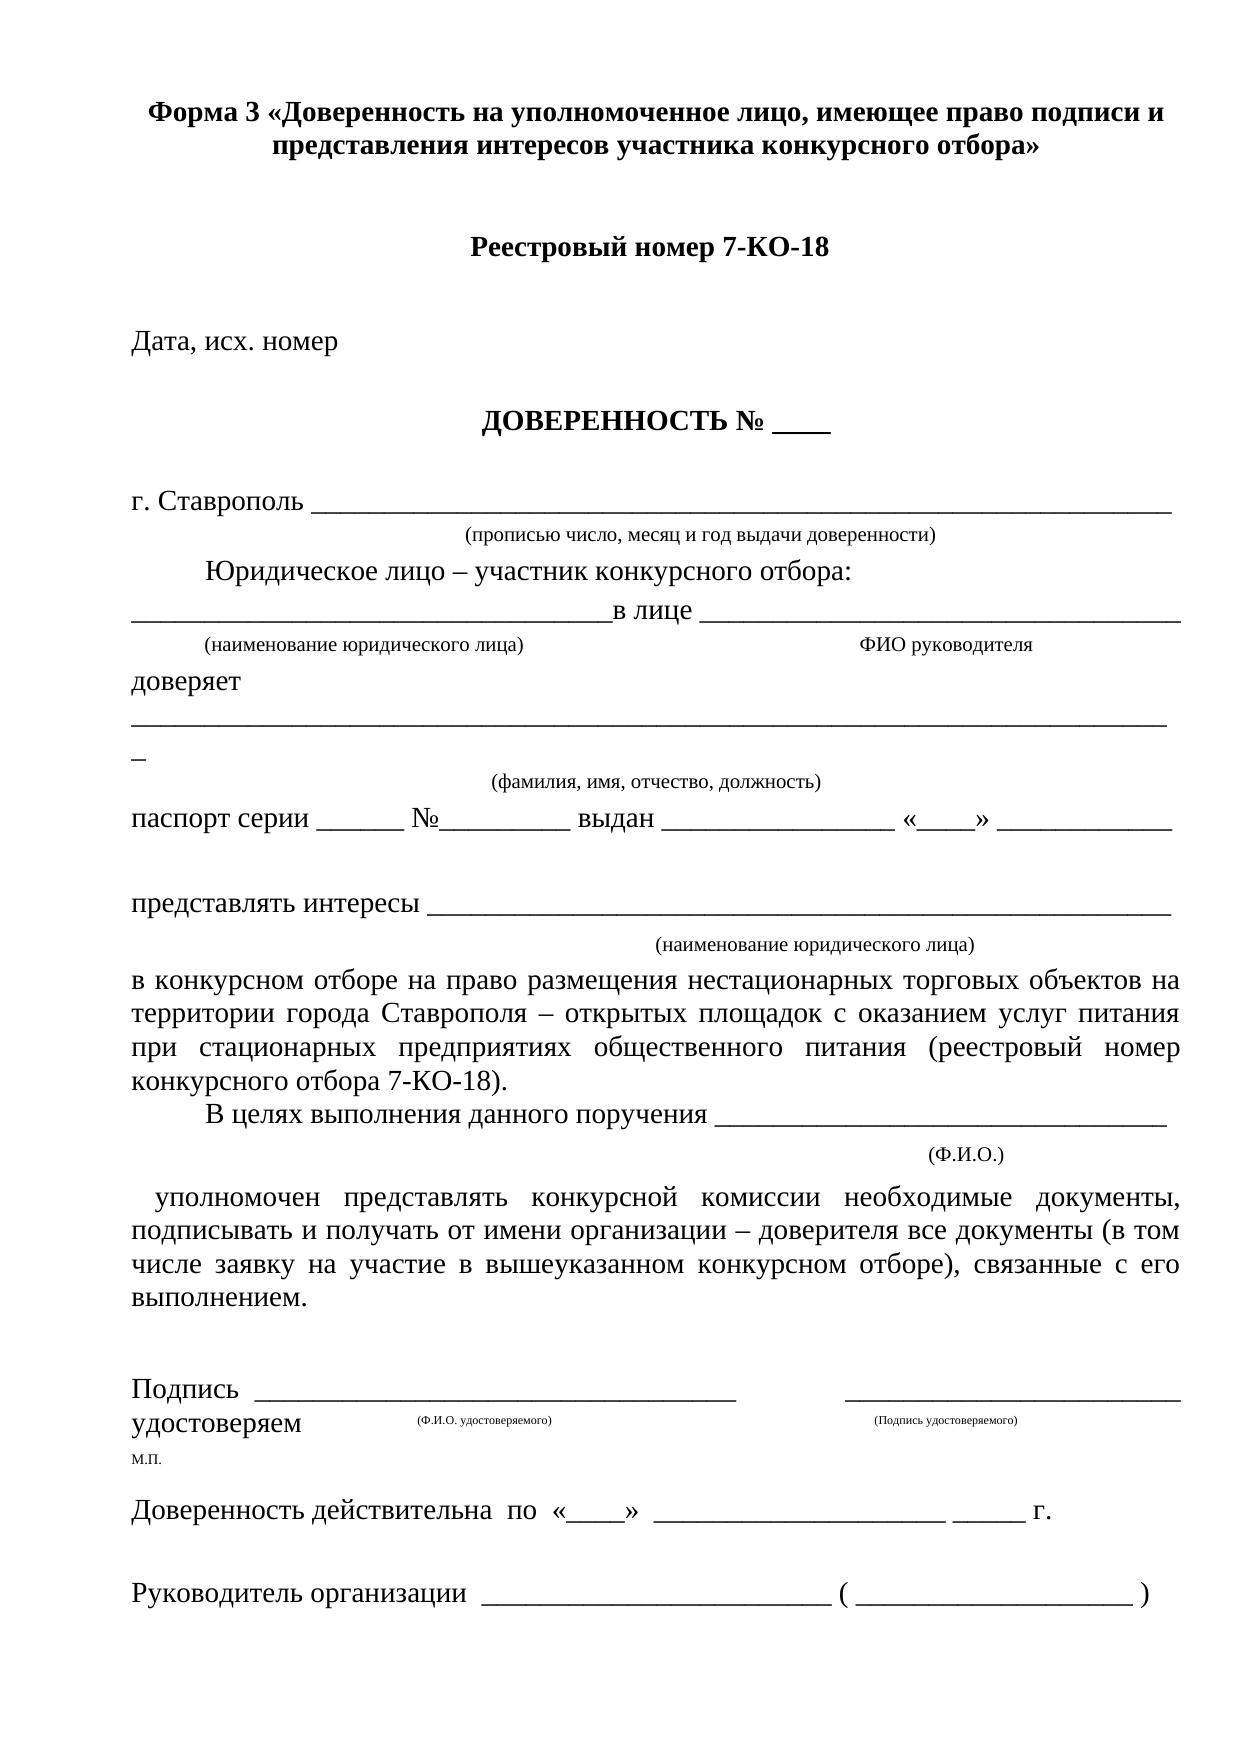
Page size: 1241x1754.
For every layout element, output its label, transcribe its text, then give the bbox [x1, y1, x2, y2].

text г. Ставрополь ___________________________________________________________ [131, 483, 1181, 516]
text В целях выполнения данного поручения _______________________________ [131, 1096, 1181, 1130]
text Доверенность действительна по «____» ____________________ _____ г. [131, 1492, 1181, 1526]
text (наименование юридического лица) [131, 932, 1181, 956]
text (фамилия, имя, отчество, должность) [131, 769, 1181, 793]
text Подпись _________________________________ _______________________ удостоверяем (Ф.И.О. удостоверяемого) (Подпись удостоверяемого) [131, 1371, 1181, 1438]
text Юридическое лицо – участник конкурсного отбора: [131, 553, 1181, 586]
text уполномочен представлять конкурсной комиссии необходимые документы, подписывать и получать от имени организации – доверителя все документы (в том числе заявку на участие в вышеуказанном конкурсном отборе), связанные с его выполнением. [131, 1179, 1181, 1313]
text ДОВЕРЕННОСТЬ № ____ [131, 403, 1181, 437]
text (Ф.И.О.) [131, 1142, 1181, 1166]
text в конкурсном отборе на право размещения нестационарных торговых объектов на территории города Ставрополя – открытых площадок с оказанием услуг питания при стационарных предприятиях общественного питания (реестровый номер конкурсного отбора 7-КО-18). [131, 962, 1181, 1096]
text Форма 3 «Доверенность на уполномоченное лицо, имеющее право подписи и представления интересов участника конкурсного отбора» [131, 94, 1181, 161]
text Руководитель организации ________________________ ( ___________________ ) [131, 1575, 1181, 1608]
text паспорт серии ______ №_________ выдан ________________ «____» ____________ [131, 800, 1181, 833]
text Дата, исх. номер [131, 323, 1181, 357]
text (прописью число, месяц и год выдачи доверенности) [131, 522, 1181, 546]
text представлять интересы ___________________________________________________ [131, 886, 1181, 919]
text (наименование юридического лица) ФИО руководителя [131, 632, 1181, 656]
subtitle Реестровый номер 7-КО-18 [131, 229, 1168, 263]
text _________________________________в лице _________________________________ [131, 592, 1181, 626]
text доверяет ________________________________________________________________________ [131, 663, 1181, 763]
text М.П. [131, 1451, 1181, 1480]
